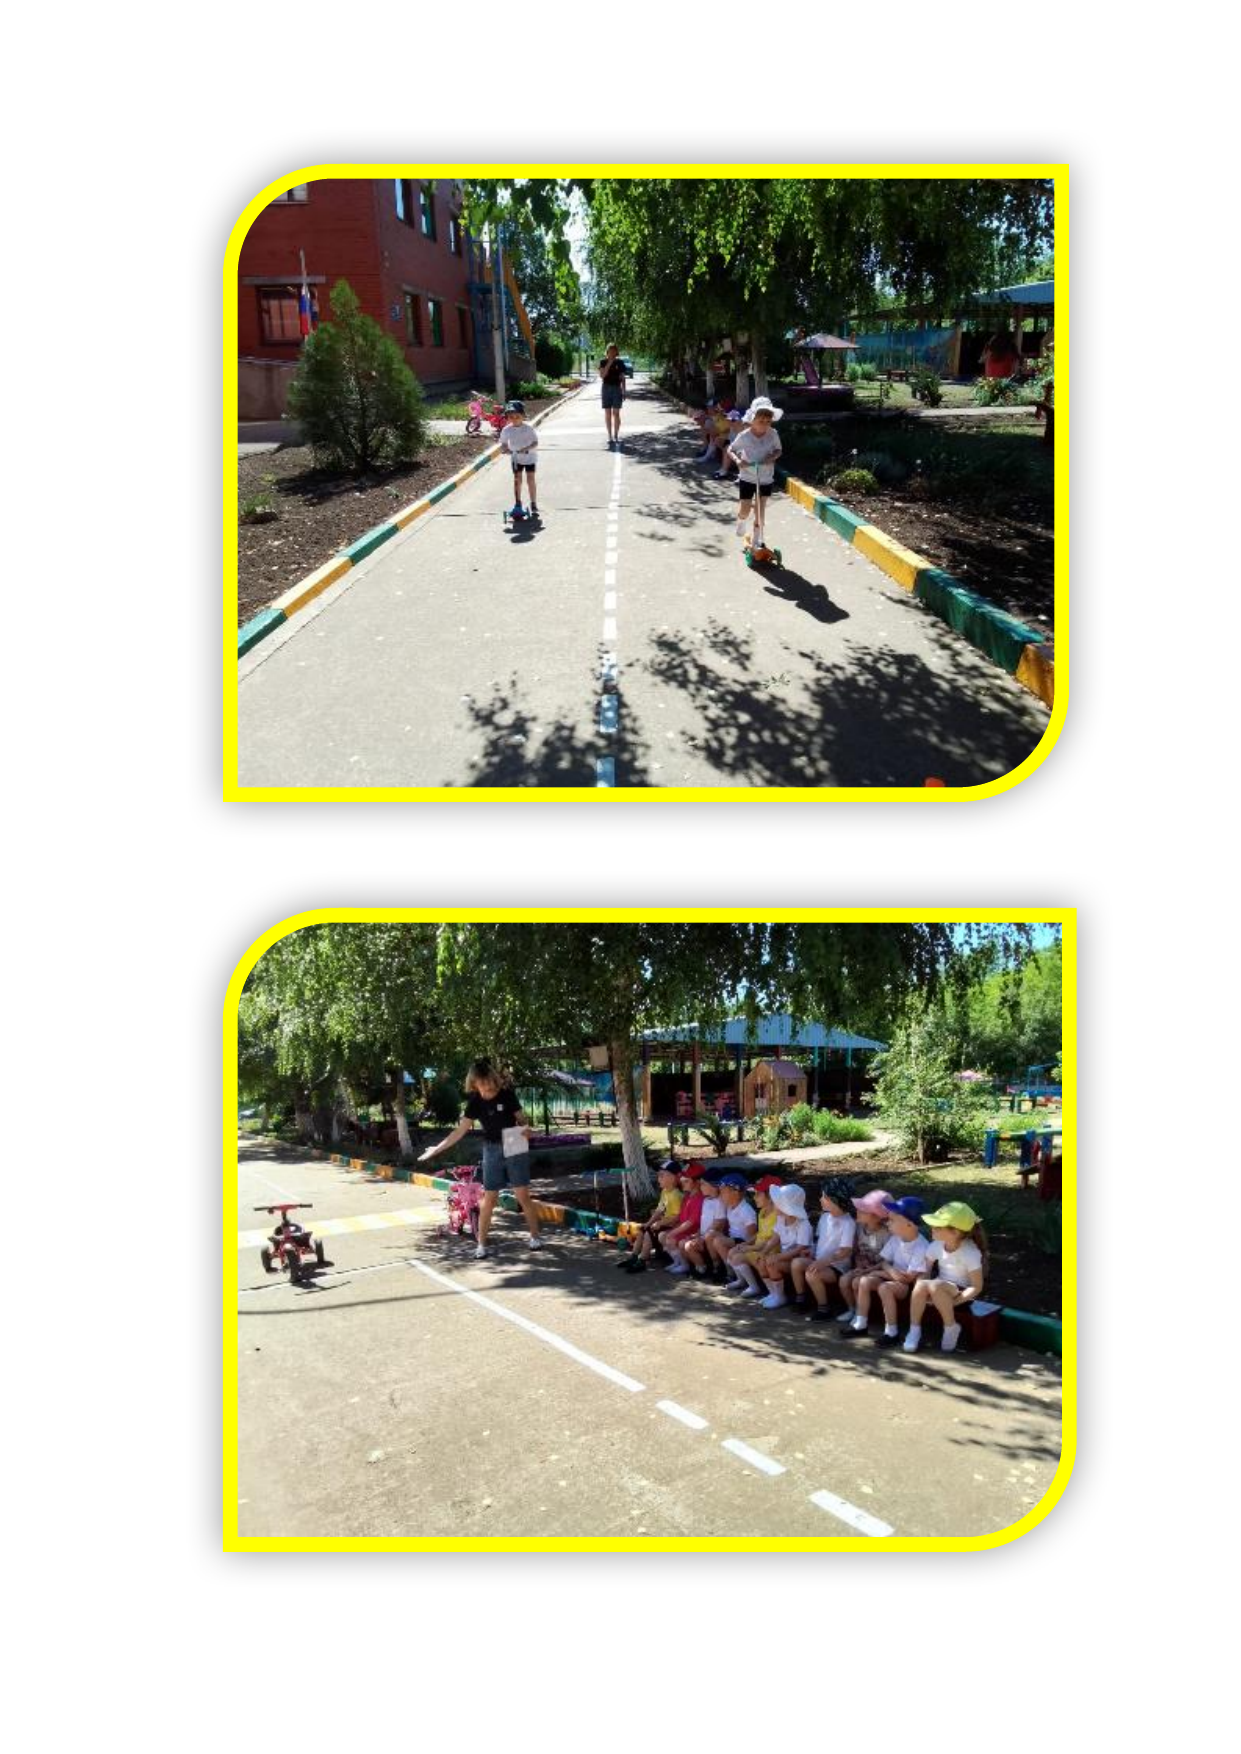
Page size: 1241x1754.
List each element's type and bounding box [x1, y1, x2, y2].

picture [238, 923, 1062, 1537]
picture [238, 179, 1054, 787]
